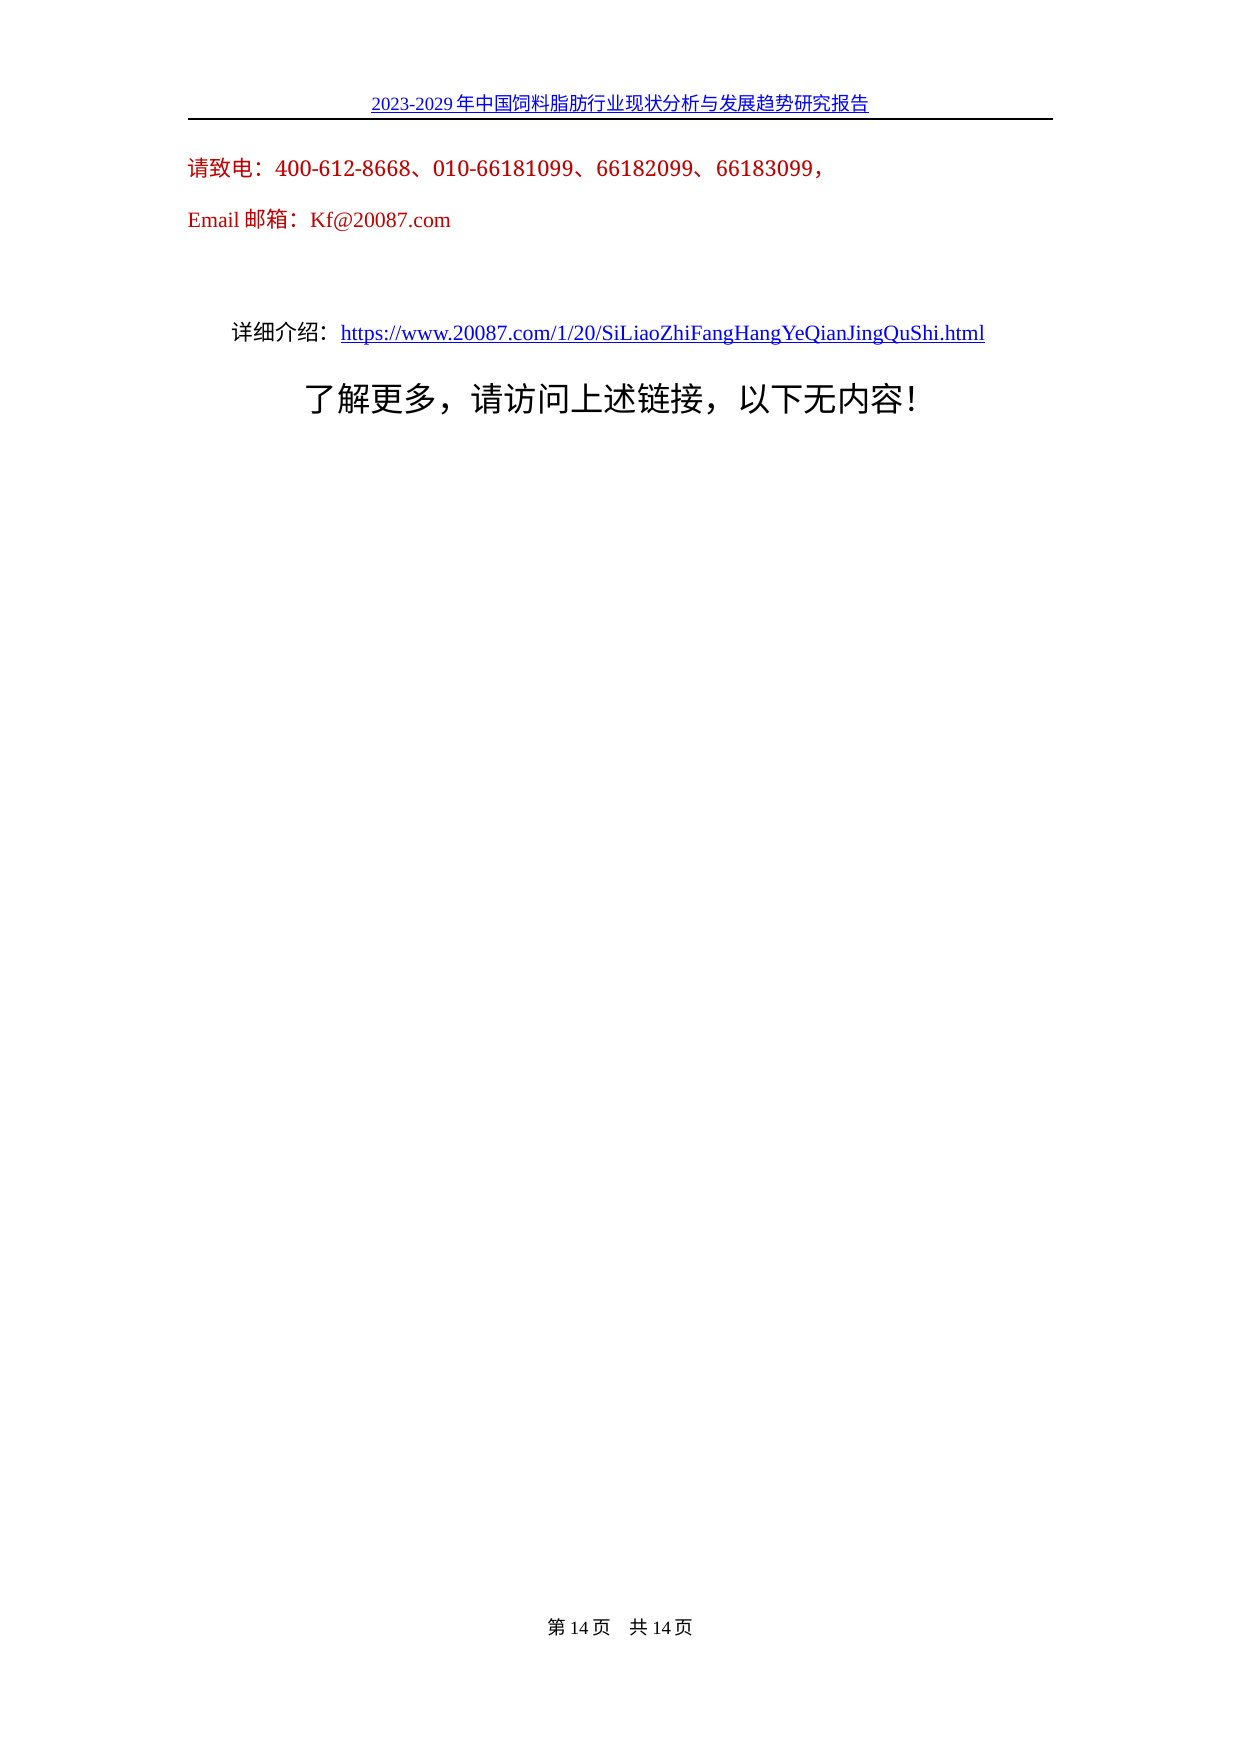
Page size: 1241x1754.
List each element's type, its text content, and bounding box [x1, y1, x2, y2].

text 详细介绍：https://www.20087.com/1/20/SiLiaoZhiFangHangYeQianJingQuShi.html [187, 315, 1053, 347]
text Email邮箱：Kf@20087.com [187, 202, 1053, 234]
title 了解更多，请访问上述链接，以下无内容！ [187, 365, 1053, 430]
text 请致电：400-612-8668、010-66181099、66182099、66183099， [187, 150, 1053, 183]
